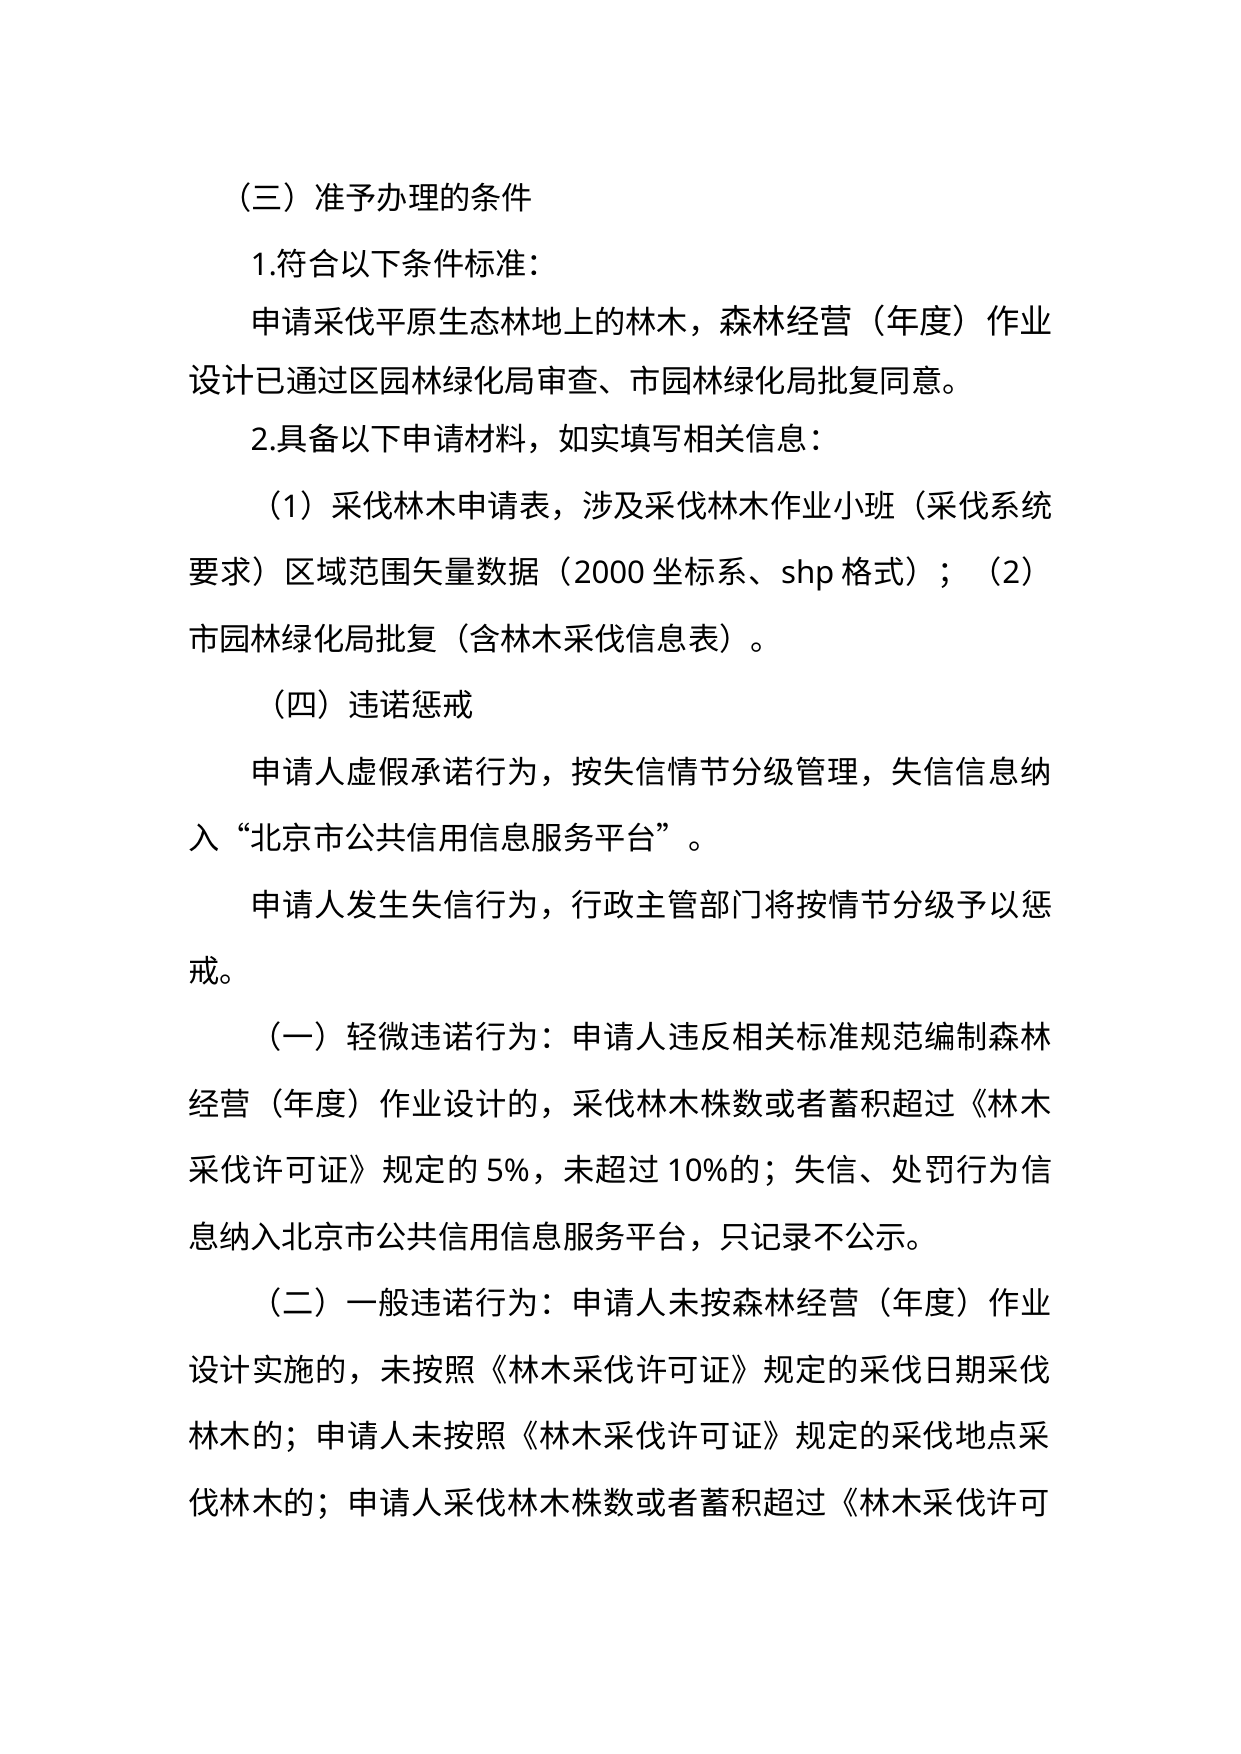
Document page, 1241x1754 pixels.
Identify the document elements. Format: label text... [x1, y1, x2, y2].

text （四）违诺惩戒 [188, 670, 1052, 736]
text （1）采伐林木申请表，涉及采伐林木作业小班（采伐系统要求）区域范围矢量数据（2000坐标系、shp格式）；（2）市园林绿化局批复（含林木采伐信息表）。 [188, 470, 1052, 670]
text 申请人发生失信行为，行政主管部门将按情节分级予以惩戒。 [188, 869, 1052, 1002]
text （一）轻微违诺行为：申请人违反相关标准规范编制森林经营（年度）作业设计的，采伐林木株数或者蓄积超过《林木采伐许可证》规定的5%，未超过10%的；失信、处罚行为信息纳入北京市公共信用信息服务平台，只记录不公示。 [188, 1002, 1052, 1268]
text 申请人虚假承诺行为，按失信情节分级管理，失信信息纳入“北京市公共信用信息服务平台”。 [188, 736, 1052, 869]
text （三）准予办理的条件 [188, 162, 1052, 229]
text 申请采伐平原生态林地上的林木，森林经营（年度）作业设计已通过区园林绿化局审查、市园林绿化局批复同意。 [188, 287, 1052, 404]
text 1.符合以下条件标准： [188, 229, 1052, 287]
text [188, 1268, 1052, 1534]
text 2.具备以下申请材料，如实填写相关信息： [188, 404, 1052, 470]
